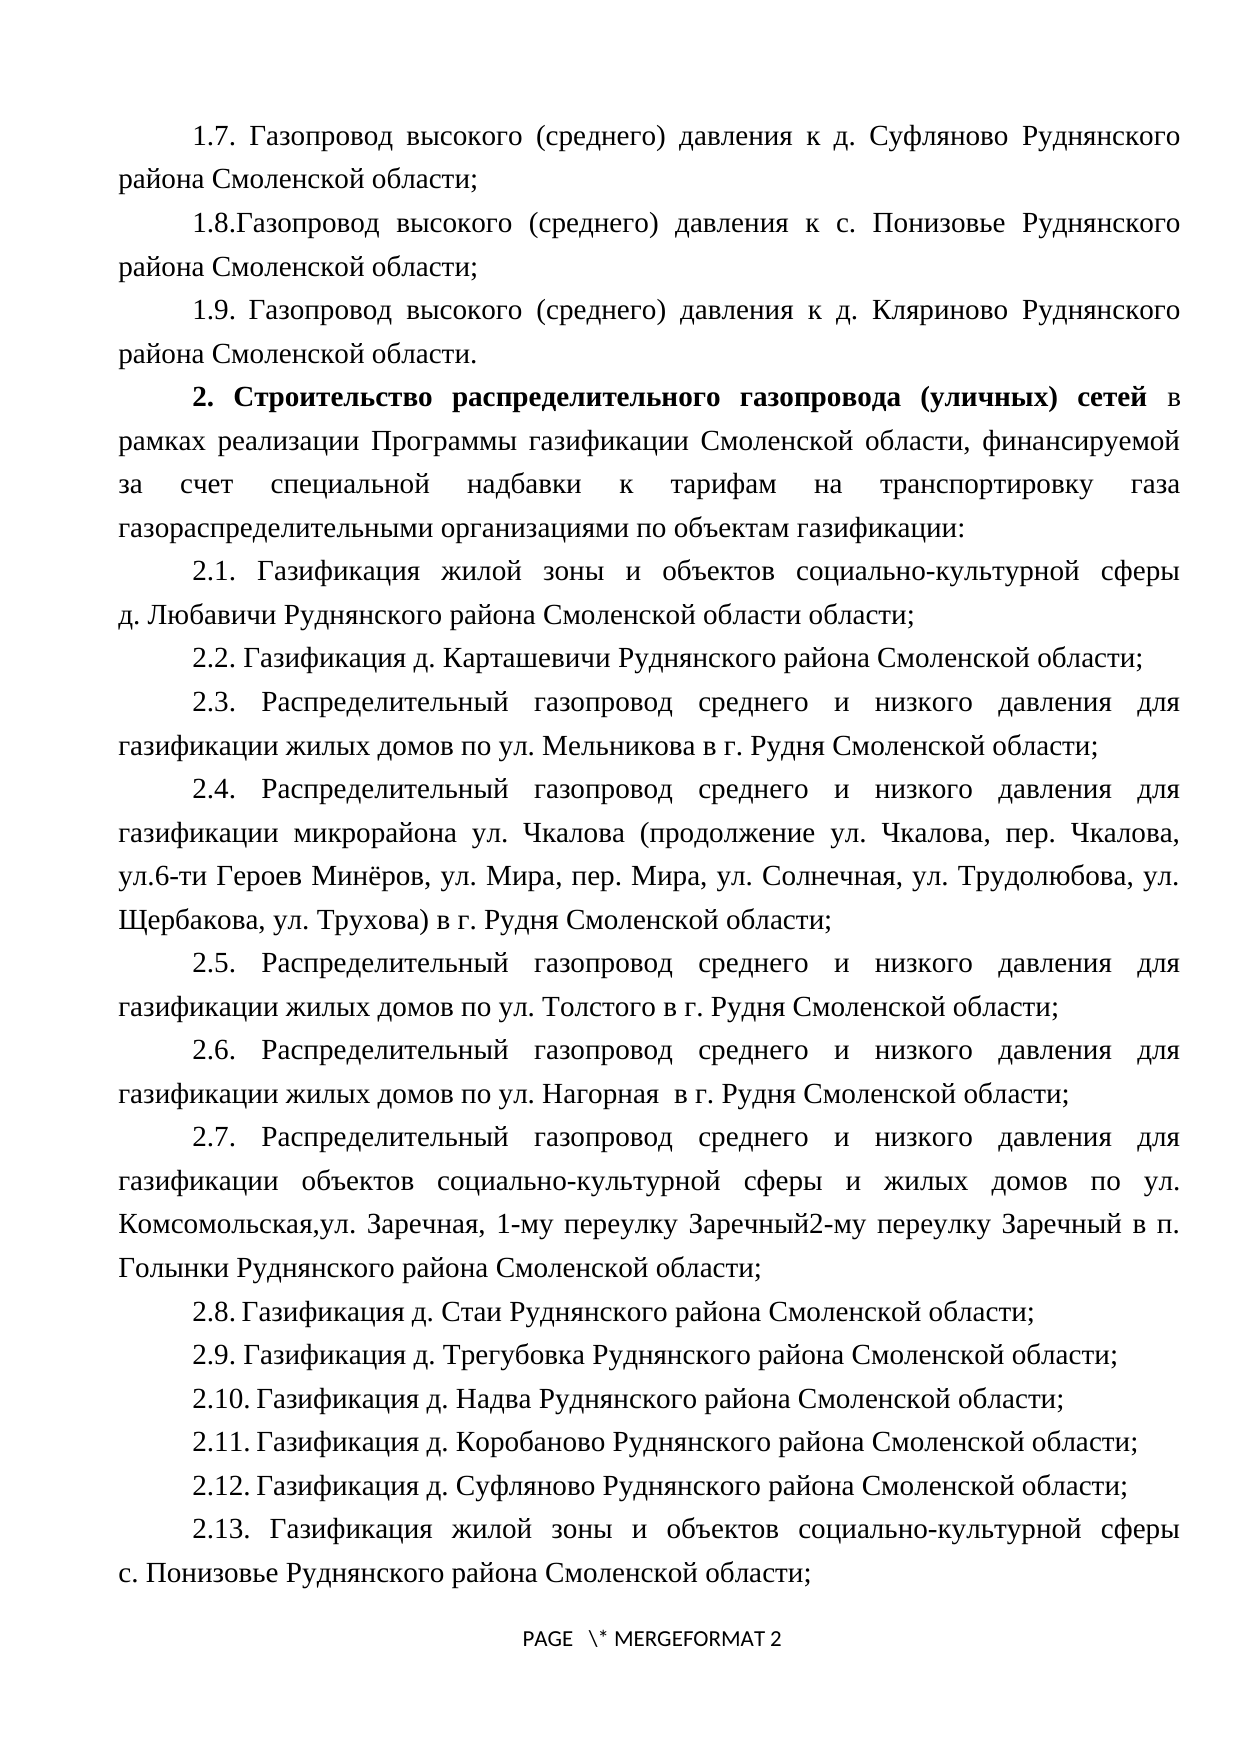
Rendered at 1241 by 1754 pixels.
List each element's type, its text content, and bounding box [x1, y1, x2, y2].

text 1.9. Газопровод высокого (среднего) давления к д. Кляриново Руднянского района Смоленской области. [118, 292, 1181, 369]
text 2.7. Распределительный газопровод среднего и низкого давления для газификации объектов социально-культурной сферы и жилых домов по ул. Комсомольская,ул. Заречная, 1-му переулку Заречный2-му переулку Заречный в п. Голынки Руднянского района Смоленской области; [118, 1119, 1181, 1284]
text 2.9. Газификация д. Трегубовка Руднянского района Смоленской области; [118, 1337, 1181, 1371]
text 2.2. Газификация д. Карташевичи Руднянского района Смоленской области; [118, 641, 1181, 674]
text 2.13. Газификация жилой зоны и объектов социально-культурной сферы с. Понизовье Руднянского района Смоленской области; [118, 1511, 1181, 1588]
text 2.4. Распределительный газопровод среднего и низкого давления для газификации микрорайона ул. Чкалова (продолжение ул. Чкалова, пер. Чкалова, ул.6-ти Героев Минёров, ул. Мира, пер. Мира, ул. Солнечная, ул. Трудолюбова, ул. Щербакова, ул. Трухова) в г. Рудня Смоленской области; [118, 771, 1181, 935]
text 2.12. Газификация д. Суфляново Руднянского района Смоленской области; [118, 1468, 1181, 1501]
text 1.8.Газопровод высокого (среднего) давления к с. Понизовье Руднянского района Смоленской области; [118, 205, 1181, 282]
text 2.10. Газификация д. Надва Руднянского района Смоленской области; [118, 1381, 1181, 1414]
text 2.5. Распределительный газопровод среднего и низкого давления для газификации жилых домов по ул. Толстого в г. Рудня Смоленской области; [118, 945, 1181, 1022]
text 2. Строительство распределительного газопровода (уличных) сетей в рамках реализации Программы газификации Смоленской области, финансируемой за счет специальной надбавки к тарифам на транспортировку газа газораспределительными организациями по объектам газификации: [118, 379, 1181, 543]
text 2.8. Газификация д. Стаи Руднянского района Смоленской области; [118, 1294, 1181, 1327]
text 1.7. Газопровод высокого (среднего) давления к д. Суфляново Руднянского района Смоленской области; [118, 118, 1181, 195]
text 2.11. Газификация д. Коробаново Руднянского района Смоленской области; [118, 1424, 1181, 1458]
text 2.1. Газификация жилой зоны и объектов социально-культурной сферы д. Любавичи Руднянского района Смоленской области области; [118, 553, 1181, 631]
text 2.3. Распределительный газопровод среднего и низкого давления для газификации жилых домов по ул. Мельникова в г. Рудня Смоленской области; [118, 684, 1181, 761]
text 2.6. Распределительный газопровод среднего и низкого давления для газификации жилых домов по ул. Нагорная в г. Рудня Смоленской области; [118, 1032, 1181, 1109]
